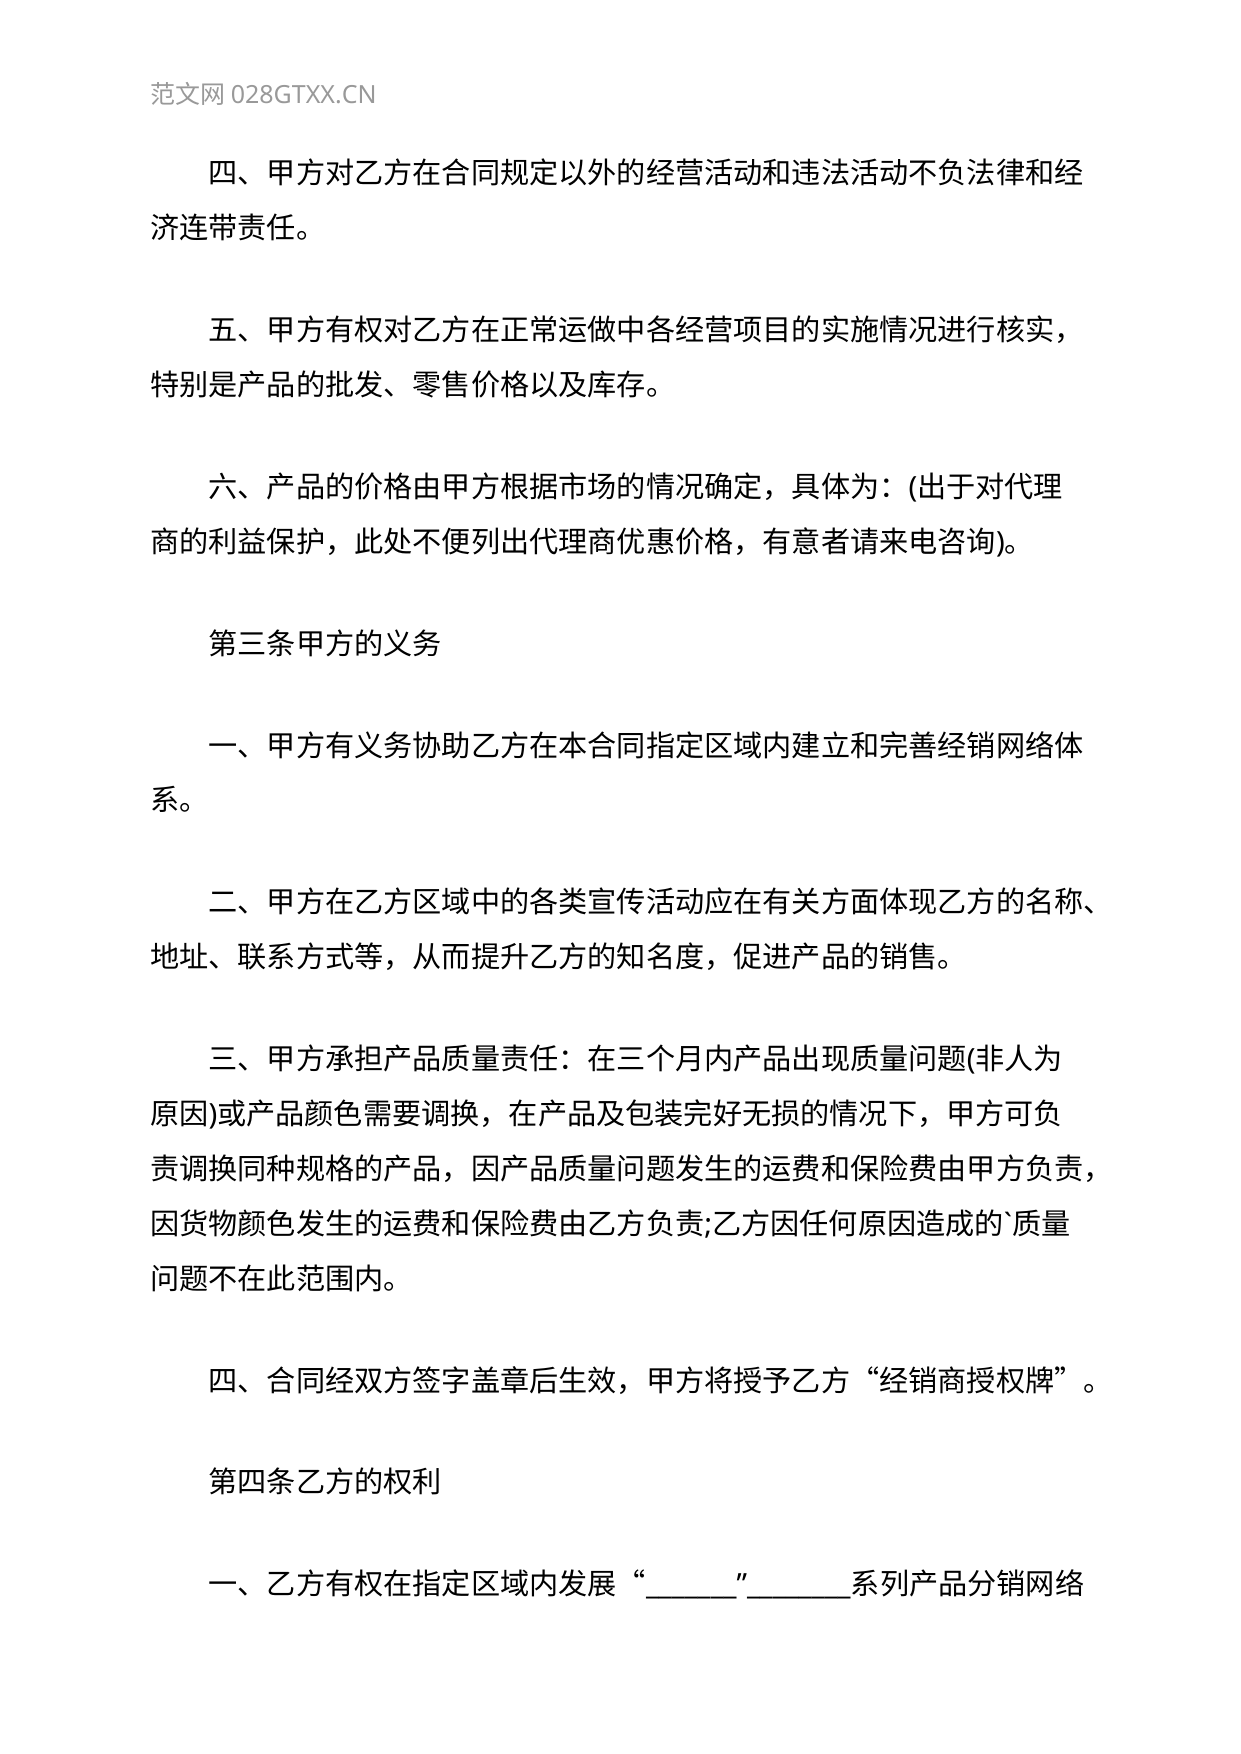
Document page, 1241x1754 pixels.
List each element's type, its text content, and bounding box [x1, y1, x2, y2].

text 五、甲方有权对乙方在正常运做中各经营项目的实施情况进行核实，特别是产品的批发、零售价格以及库存。 [150, 307, 1090, 404]
text 一、甲方有义务协助乙方在本合同指定区域内建立和完善经销网络体系。 [150, 722, 1090, 819]
text 第四条乙方的权利 [150, 1459, 1090, 1501]
text 六、产品的价格由甲方根据市场的情况确定，具体为：(出于对代理商的利益保护，此处不便列出代理商优惠价格，有意者请来电咨询)。 [150, 463, 1090, 561]
text 四、甲方对乙方在合同规定以外的经营活动和违法活动不负法律和经济连带责任。 [150, 150, 1090, 247]
text 二、甲方在乙方区域中的各类宣传活动应在有关方面体现乙方的名称、地址、联系方式等，从而提升乙方的知名度，促进产品的销售。 [150, 879, 1090, 976]
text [150, 1561, 1090, 1603]
text 三、甲方承担产品质量责任：在三个月内产品出现质量问题(非人为原因)或产品颜色需要调换，在产品及包装完好无损的情况下，甲方可负责调换同种规格的产品，因产品质量问题发生的运费和保险费由甲方负责，因货物颜色发生的运费和保险费由乙方负责;乙方因任何原因造成的`质量问题不在此范围内。 [150, 1035, 1090, 1298]
text 四、合同经双方签字盖章后生效，甲方将授予乙方“经销商授权牌”。 [150, 1357, 1090, 1399]
text 第三条甲方的义务 [150, 620, 1090, 663]
